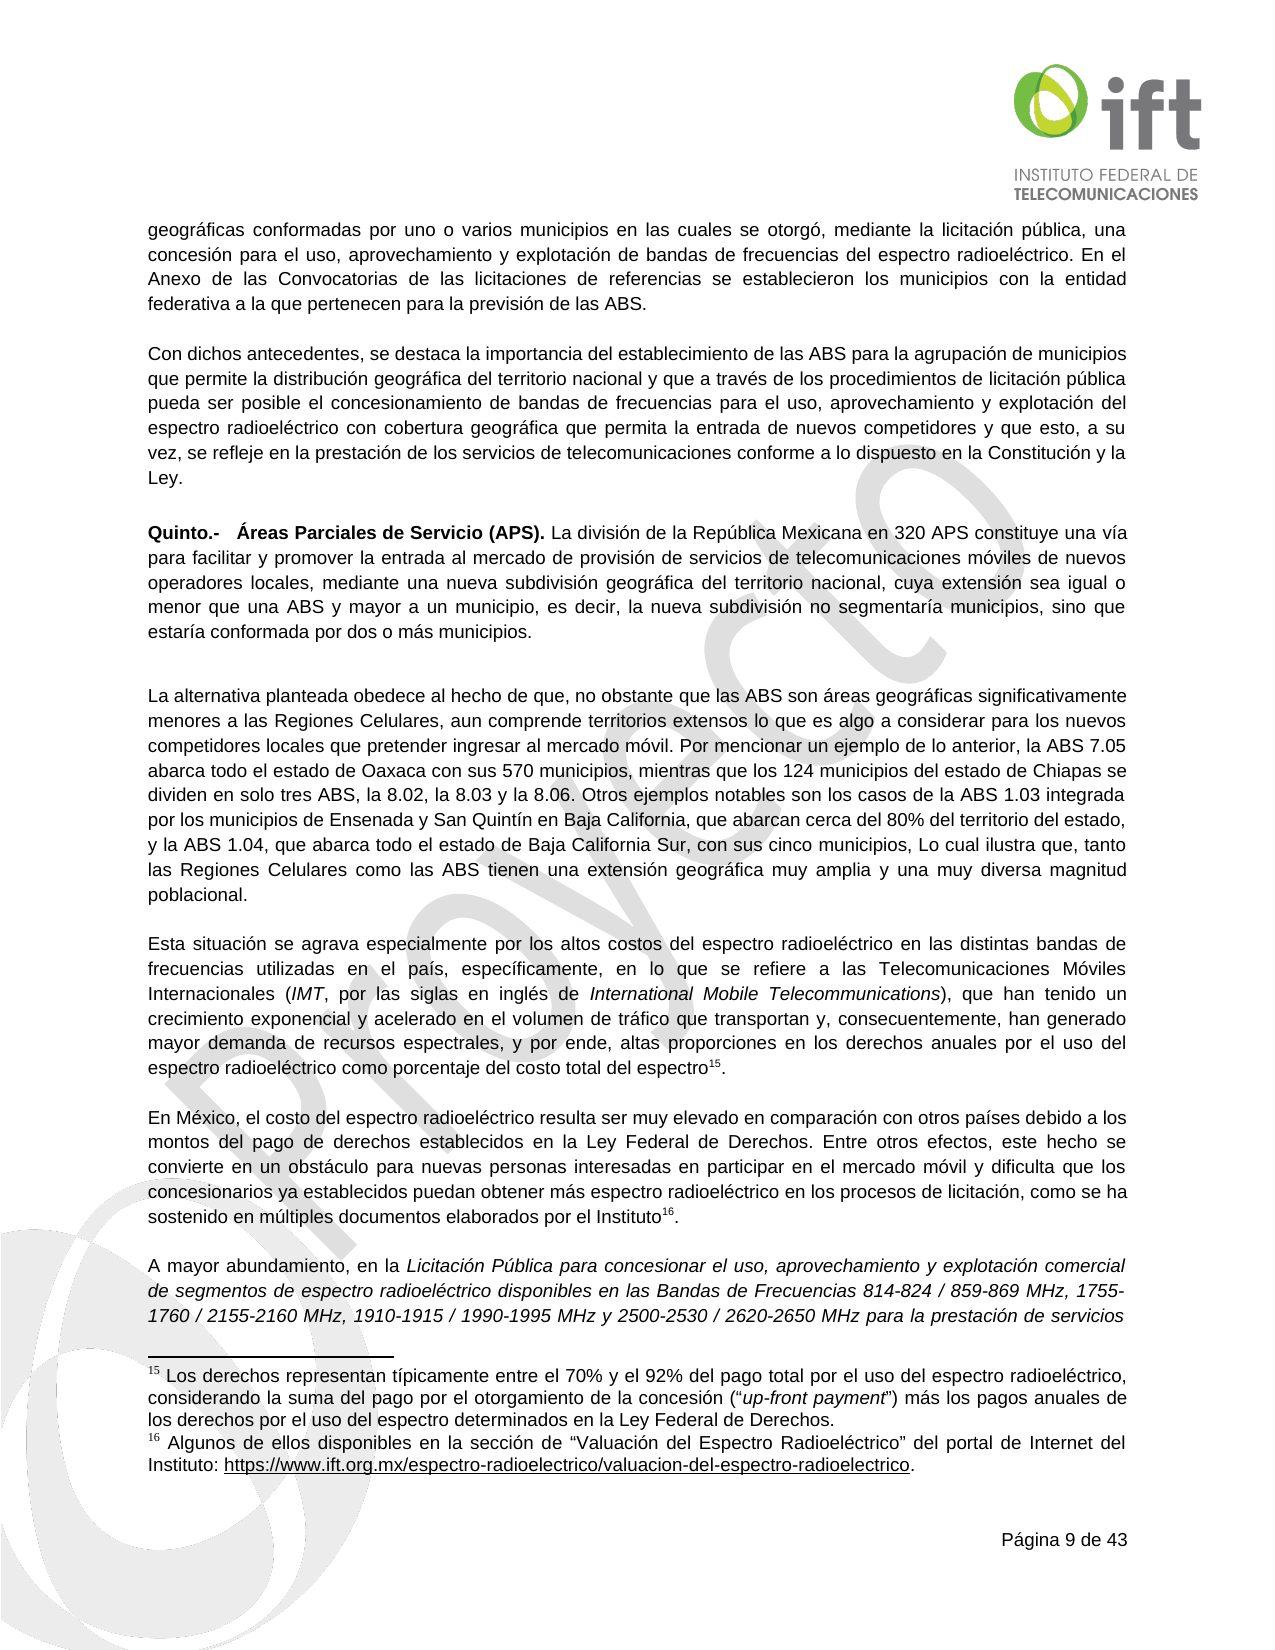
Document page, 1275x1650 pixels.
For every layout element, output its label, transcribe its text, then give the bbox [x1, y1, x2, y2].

text En México, el costo del espectro radioeléctrico resulta ser muy elevado en comparación con otros países debido a los montos del pago de derechos establecidos en la Ley Federal de Derechos. Entre otros efectos, este hecho se convierte en un obstáculo para nuevas personas interesadas en participar en el mercado móvil y dificulta que los concesionarios ya establecidos puedan obtener más espectro radioeléctrico en los procesos de licitación, como se ha sostenido en múltiples documentos elaborados por el Instituto. [148, 1106, 1127, 1227]
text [148, 1255, 1127, 1326]
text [148, 218, 1127, 314]
picture [1, 0, 1275, 1650]
text La alternativa planteada obedece al hecho de que, no obstante que las ABS son áreas geográficas significativamente menores a las Regiones Celulares, aun comprende territorios extensos lo que es algo a considerar para los nuevos competidores locales que pretender ingresar al mercado móvil. Por mencionar un ejemplo de lo anterior, la ABS 7.05 abarca todo el estado de Oaxaca con sus 570 municipios, mientras que los 124 municipios del estado de Chiapas se dividen en solo tres ABS, la 8.02, la 8.03 y la 8.06. Otros ejemplos notables son los casos de la ABS 1.03 integrada por los municipios de Ensenada y San Quintín en Baja California, que abarcan cerca del 80% del territorio del estado, y la ABS 1.04, que abarca todo el estado de Baja California Sur, con sus cinco municipios, Lo cual ilustra que, tanto las Regiones Celulares como las ABS tienen una extensión geográfica muy amplia y una muy diversa magnitud poblacional. [148, 685, 1127, 905]
subtitle Esta situación se agrava especialmente por los altos costos del espectro radioeléctrico en las distintas bandas de frecuencias utilizadas en el país, específicamente, en lo que se refiere a las Telecomunicaciones Móviles Internacionales (IMT, por las siglas en inglés de International Mobile Telecommunications), que han tenido un crecimiento exponencial y acelerado en el volumen de tráfico que transportan y, consecuentemente, han generado mayor demanda de recursos espectrales, y por ende, altas proporciones en los derechos anuales por el uso del espectro radioeléctrico como porcentaje del costo total del espectro. [148, 933, 1127, 1078]
text Con dichos antecedentes, se destaca la importancia del establecimiento de las ABS para la agrupación de municipios que permite la distribución geográfica del territorio nacional y que a través de los procedimientos de licitación pública pueda ser posible el concesionamiento de bandas de frecuencias para el uso, aprovechamiento y explotación del espectro radioeléctrico con cobertura geográfica que permita la entrada de nuevos competidores y que esto, a su vez, se refleje en la prestación de los servicios de telecomunicaciones conforme a lo dispuesto en la Constitución y la Ley. [148, 342, 1127, 488]
subtitle Áreas Parciales de Servicio (APS). La división de la República Mexicana en 320 APS constituye una vía para facilitar y promover la entrada al mercado de provisión de servicios de telecomunicaciones móviles de nuevos operadores locales, mediante una nueva subdivisión geográfica del territorio nacional, cuya extensión sea igual o menor que una ABS y mayor a un municipio, es decir, la nueva subdivisión no segmentaría municipios, sino que estaría conformada por dos o más municipios. [148, 522, 1127, 643]
